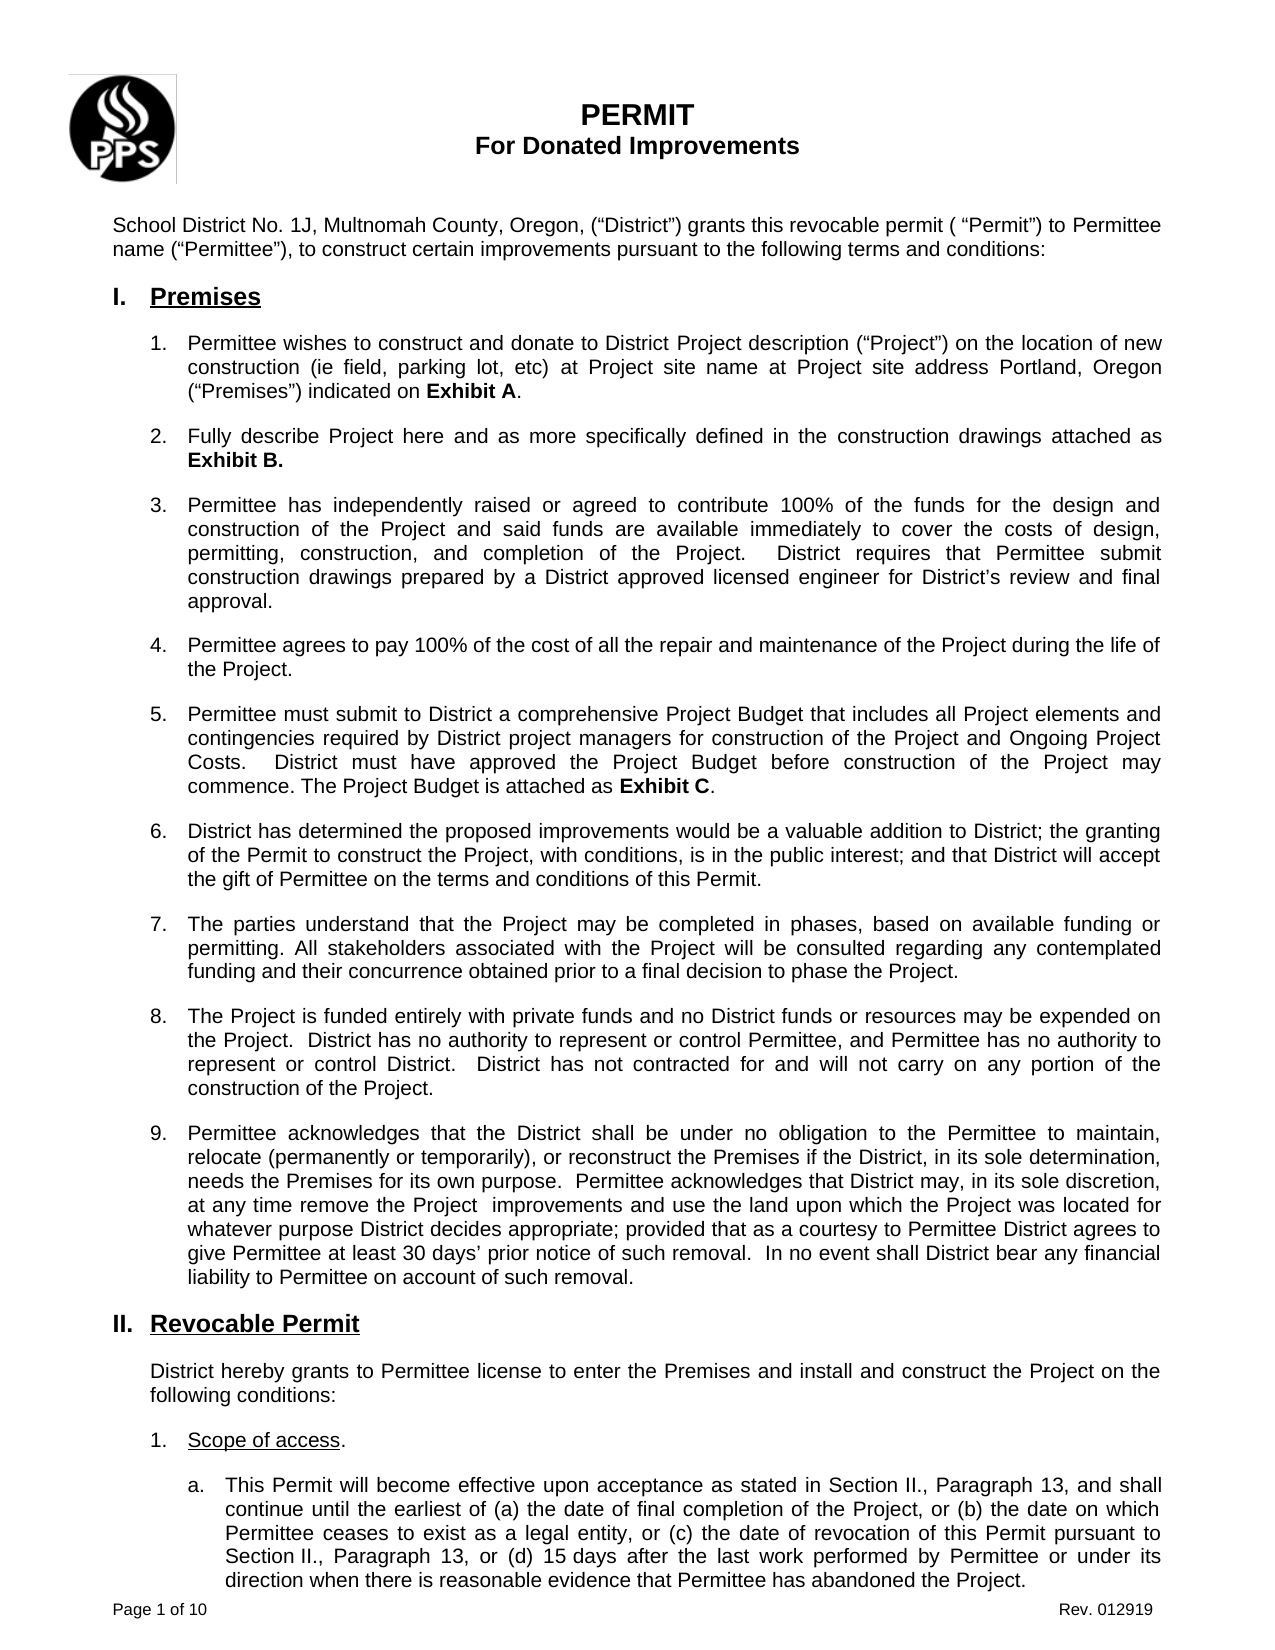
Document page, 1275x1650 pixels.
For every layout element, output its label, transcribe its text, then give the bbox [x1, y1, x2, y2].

list Permittee agrees to pay 100% of the cost of all the repair and maintenance of the Project during the life of the Project. [150, 633, 1162, 681]
list Permittee acknowledges that the District shall be under no obligation to the Permittee to maintain, relocate (permanently or temporarily), or reconstruct the Premises if the District, in its sole determination, needs the Premises for its own purpose. Permittee acknowledges that District may, in its sole discretion, at any time remove the Project improvements and use the land upon which the Project was located for whatever purpose District decides appropriate; provided that as a courtesy to Permittee District agrees to give Permittee at least 30 days’ prior notice of such removal. In no event shall District bear any financial liability to Permittee on account of such removal. [150, 1121, 1162, 1288]
list District has determined the proposed improvements would be a valuable addition to District; the granting of the Permit to construct the Project, with conditions, is in the public interest; and that District will accept the gift of Permittee on the terms and conditions of this Permit. [150, 819, 1162, 891]
text For Donated Improvements [112, 131, 1162, 160]
list This Permit will become effective upon acceptance as stated in Section II., Paragraph 13, and shall continue until the earliest of (a) the date of final completion of the Project, or (b) the date on which Permittee ceases to exist as a legal entity, or (c) the date of revocation of this Permit pursuant to Section II., Paragraph 13, or (d) 15 days after the last work performed by Permittee or under its direction when there is reasonable evidence that Permittee has abandoned the Project. [187, 1472, 1162, 1592]
list The parties understand that the Project may be completed in phases, based on available funding or permitting. All stakeholders associated with the Project will be consulted regarding any contemplated funding and their concurrence obtained prior to a final decision to phase the Project. [150, 911, 1162, 983]
list Scope of access. [150, 1428, 1162, 1452]
text PERMIT [112, 97, 1162, 131]
list Permittee wishes to construct and donate to District Project description (“Project”) on the location of new construction (ie field, parking lot, etc) at Project site name at Project site address Portland, Oregon (“Premises”) indicated on Exhibit A. [150, 331, 1162, 403]
list Permittee has independently raised or agreed to contribute 100% of the funds for the design and construction of the Project and said funds are available immediately to cover the costs of design, permitting, construction, and completion of the Project. District requires that Permittee submit construction drawings prepared by a District approved licensed engineer for District’s review and final approval. [150, 493, 1162, 612]
list Premises [112, 282, 1162, 310]
list Revocable Permit [112, 1309, 1162, 1338]
list The Project is funded entirely with private funds and no District funds or resources may be expended on the Project. District has no authority to represent or control Permittee, and Permittee has no authority to represent or control District. District has not contracted for and will not carry on any portion of the construction of the Project. [150, 1004, 1162, 1100]
list Fully describe Project here and as more specifically defined in the attached as Exhibit B. [150, 424, 1162, 472]
picture [68, 74, 178, 184]
text School District No. 1J, Multnomah County, Oregon, (“District”) grants this revocable permit ( “Permit”) to Permittee name (“Permittee”), to construct certain improvements pursuant to the following terms and conditions: [112, 213, 1162, 261]
list Permittee must submit to District a comprehensive Project Budget that includes all Project elements and contingencies required by District project managers for construction of the Project and Ongoing Project Costs. District must have approved the Project Budget before construction of the Project may commence. The Project Budget is attached as Exhibit C. [150, 702, 1162, 798]
text District hereby grants to Permittee license to enter the Premises and install and construct the Project on the following conditions: [150, 1359, 1162, 1407]
